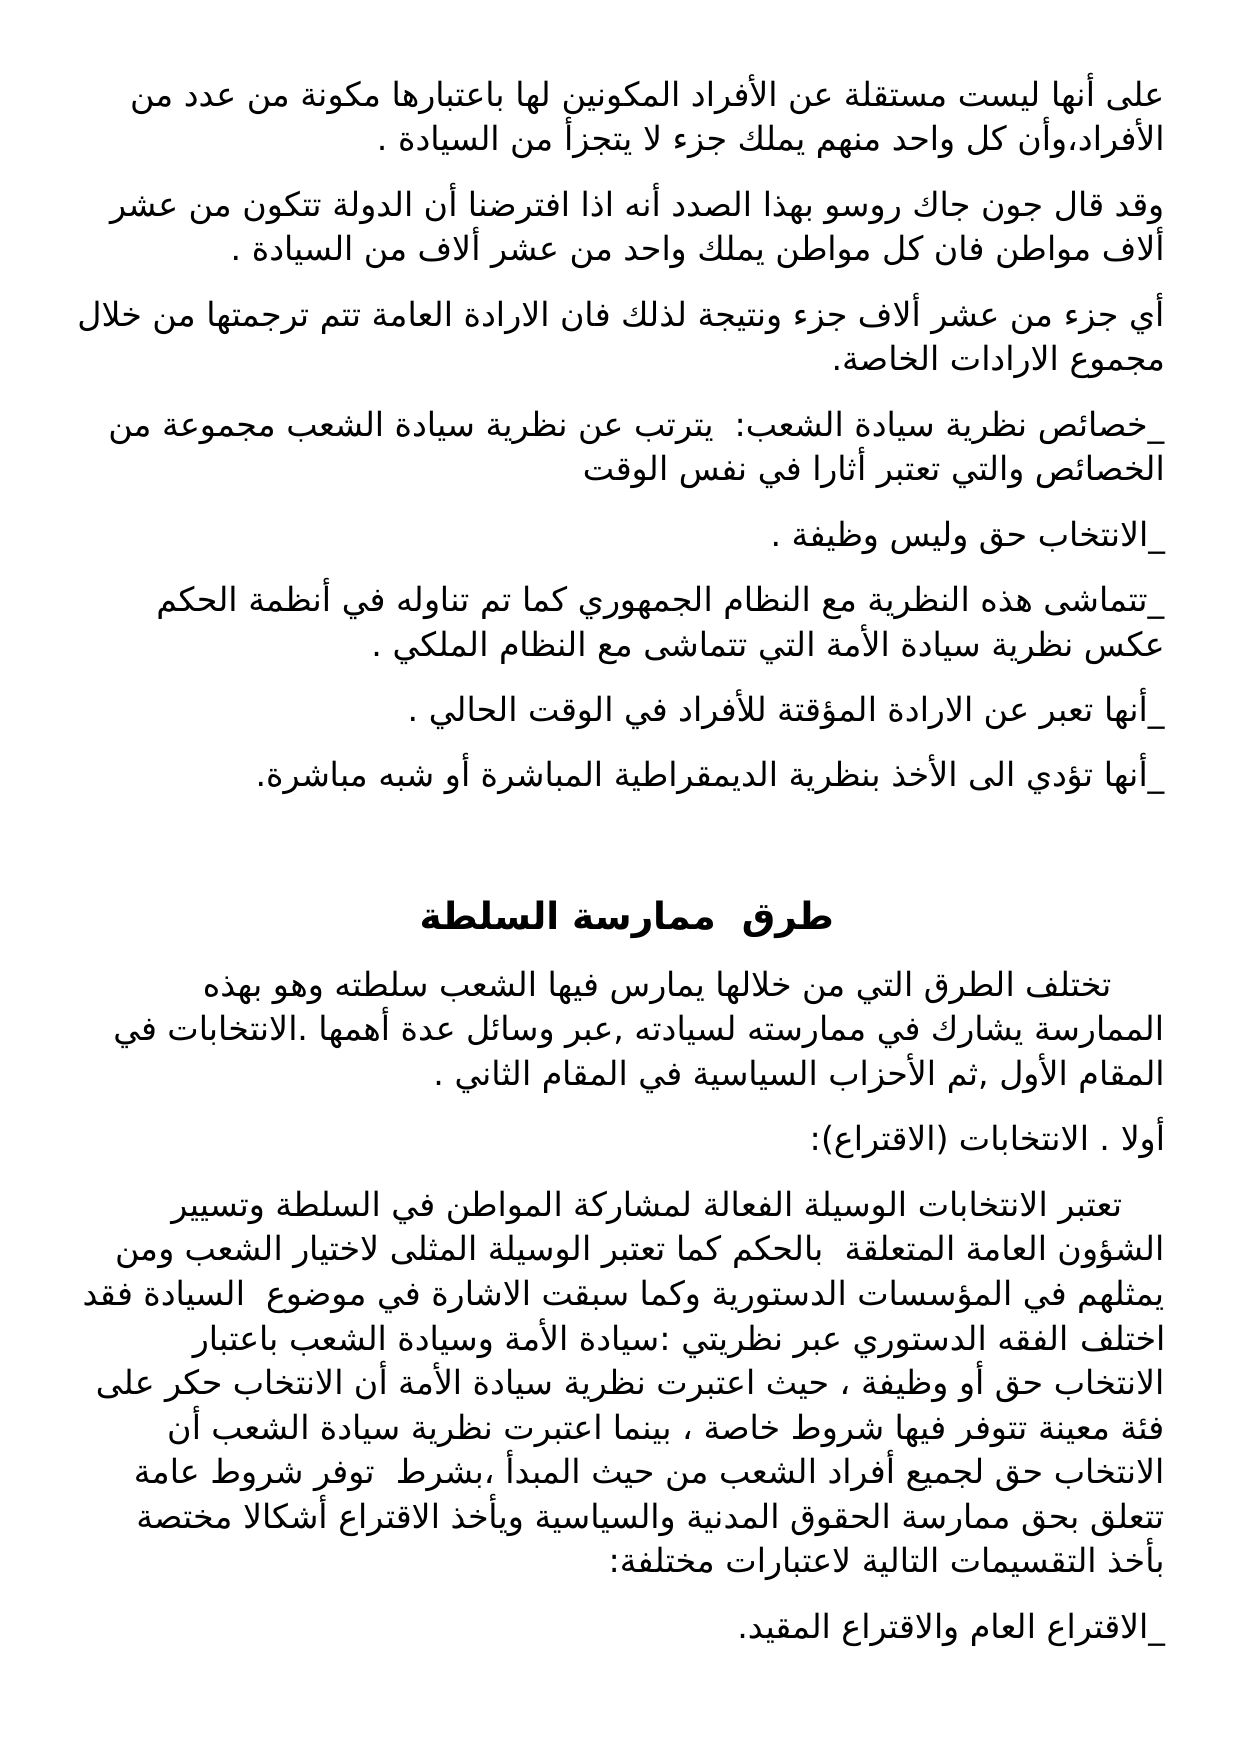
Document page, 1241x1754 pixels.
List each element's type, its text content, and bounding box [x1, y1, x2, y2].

text _تتماشى هذه النظرية مع النظام الجمهوري كما تم تناوله في أنظمة الحكم عكس نظرية سيادة الأمة التي تتماشى مع النظام الملكي . [75, 580, 1165, 664]
text أي جزء من عشر ألاف جزء ونتيجة لذلك فان الارادة العامة تتم ترجمتها من خلال مجموع الارادات الخاصة. [75, 295, 1165, 378]
text _أنها تؤدي الى الأخذ بنظرية الديمقراطية المباشرة أو شبه مباشرة. [75, 756, 1165, 795]
text تختلف الطرق التي من خلالها يمارس فيها الشعب سلطته وهو بهذه الممارسة يشارك في ممارسته لسيادته ,عبر وسائل عدة أهمها .الانتخابات في المقام الأول ,ثم الأحزاب السياسية في المقام الثاني . [75, 965, 1165, 1093]
text تعتبر الانتخابات الوسيلة الفعالة لمشاركة المواطن في السلطة وتسيير الشؤون العامة المتعلقة بالحكم كما تعتبر الوسيلة المثلى لاختيار الشعب ومن يمثلهم في المؤسسات الدستورية وكما سبقت الاشارة في موضوع السيادة فقد اختلف الفقه الدستوري عبر نظريتي :سيادة الأمة وسيادة الشعب باعتبار الانتخاب حق أو وظيفة ، حيث اعتبرت نظرية سيادة الأمة أن الانتخاب حكر على فئة معينة تتوفر فيها شروط خاصة ، بينما اعتبرت نظرية سيادة الشعب أن الانتخاب حق لجميع أفراد الشعب من حيث المبدأ ،بشرط توفر شروط عامة تتعلق بحق ممارسة الحقوق المدنية والسياسية ويأخذ الاقتراع أشكالا مختصة بأخذ التقسيمات التالية لاعتبارات مختلفة: [75, 1185, 1165, 1581]
text على أنها ليست مستقلة عن الأفراد المكونين لها باعتبارها مكونة من عدد من الأفراد،وأن كل واحد منهم يملك جزء لا يتجزأ من السيادة . [75, 75, 1165, 158]
text طرق ممارسة السلطة [75, 894, 1165, 938]
text وقد قال جون جاك روسو بهذا الصدد أنه اذا افترضنا أن الدولة تتكون من عشر ألاف مواطن فان كل مواطن يملك واحد من عشر ألاف من السيادة . [75, 185, 1165, 268]
text _الانتخاب حق وليس وظيفة . [75, 515, 1165, 554]
text أولا . الانتخابات (الاقتراع): [75, 1120, 1165, 1159]
text _خصائص نظرية سيادة الشعب: يترتب عن نظرية سيادة الشعب مجموعة من الخصائص والتي تعتبر أثارا في نفس الوقت [75, 405, 1165, 488]
text _الاقتراع العام والاقتراع المقيد. [75, 1607, 1165, 1646]
text _أنها تعبر عن الارادة المؤقتة للأفراد في الوقت الحالي . [75, 690, 1165, 729]
